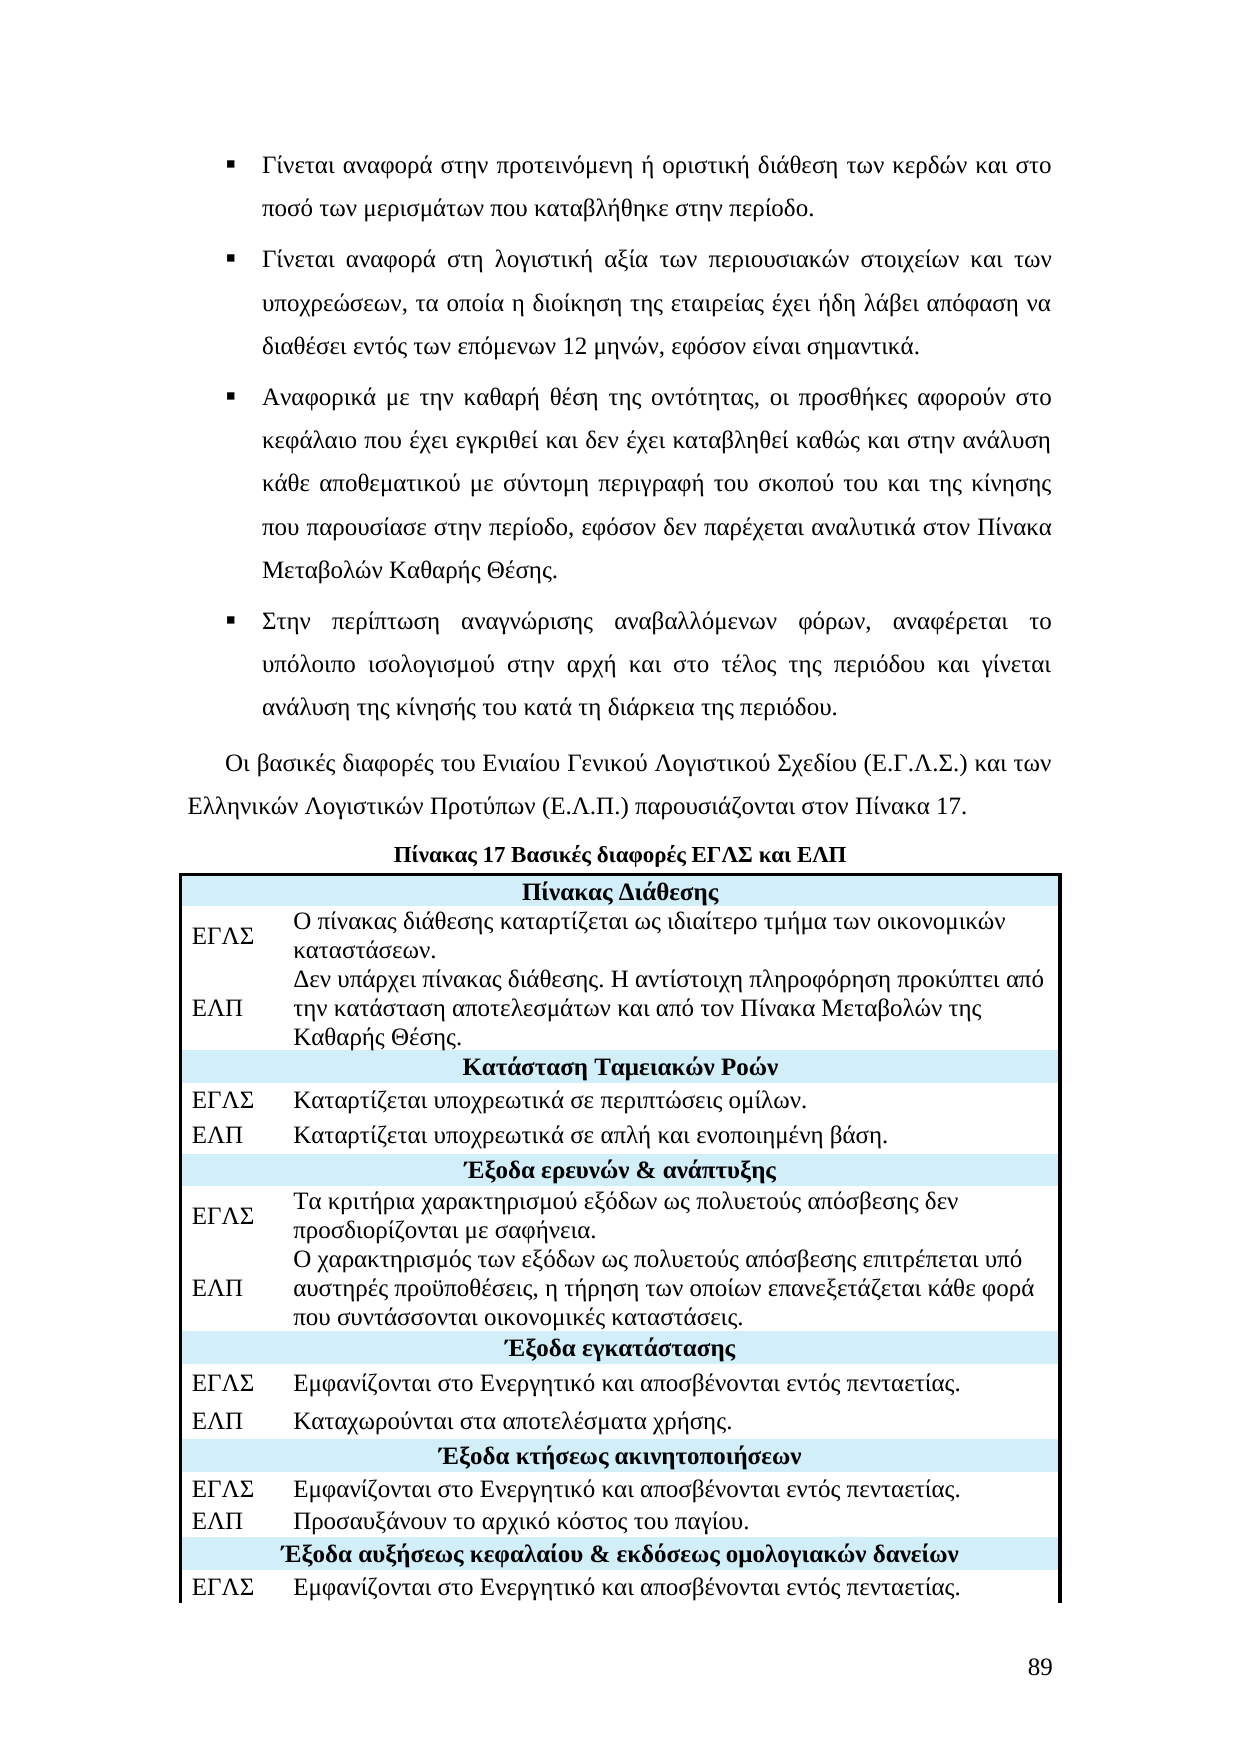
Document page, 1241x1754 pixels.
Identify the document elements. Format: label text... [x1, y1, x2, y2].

table_cell Εμφανίζονται στο Ενεργητικό και αποσβένονται εντός πενταετίας. [282, 1364, 1058, 1401]
table_cell ΕΓΛΣ [182, 1472, 282, 1504]
table_header Πίνακας Διάθεσης [182, 876, 1058, 906]
table_cell Έξοδα εγκατάστασης [182, 1331, 1058, 1364]
table_cell ΕΛΠ [182, 1401, 282, 1439]
list Γίνεται αναφορά στη λογιστική αξία των περιουσιακών στοιχείων και των υποχρεώσεων, τα οποία η διοίκηση της εταιρείας έχει ήδη λάβει απόφαση να διαθέσει εντός των επόμενων 12 μηνών, εφόσον είναι σημαντικά. [225, 244, 1053, 359]
table_cell ΕΓΛΣ [182, 1083, 282, 1116]
table_cell ΕΓΛΣ [182, 1186, 282, 1244]
list Αναφορικά με την καθαρή θέση της οντότητας, οι προσθήκες αφορούν στο κεφάλαιο που έχει εγκριθεί και δεν έχει καταβληθεί καθώς και στην ανάλυση κάθε αποθεματικού με σύντομη περιγραφή του σκοπού του και της κίνησης που παρουσίασε στην περίοδο, εφόσον δεν παρέχεται αναλυτικά στον Πίνακα Μεταβολών Καθαρής Θέσης. [225, 382, 1053, 583]
table_cell ΕΓΛΣ [182, 1570, 282, 1603]
list Γίνεται αναφορά στην προτεινόμενη ή οριστική διάθεση των κερδών και στο ποσό των μερισμάτων που καταβλήθηκε στην περίοδο. [225, 150, 1053, 222]
text Πίνακας 17 Βασικές διαφορές ΕΓΛΣ και ΕΛΠ [187, 841, 1053, 867]
table_cell Δεν υπάρχει πίνακας διάθεσης. Η αντίστοιχη πληροφόρηση προκύπτει από την κατάσταση αποτελεσμάτων και από τον Πίνακα Μεταβολών της Καθαρής Θέσης. [282, 964, 1058, 1050]
table_cell Ο πίνακας διάθεσης καταρτίζεται ως ιδιαίτερο τμήμα των οικονομικών καταστάσεων. [282, 906, 1058, 964]
table_cell ΕΛΠ [182, 1244, 282, 1331]
text Οι βασικές διαφορές του Ενιαίου Γενικού Λογιστικού Σχεδίου (Ε.Γ.Λ.Σ.) και των Ελληνικών Λογιστικών Προτύπων (Ε.Λ.Π.) παρουσιάζονται στον Πίνακα 17. [187, 748, 1053, 820]
table_cell ΕΓΛΣ [182, 906, 282, 964]
table_cell Εμφανίζονται στο Ενεργητικό και αποσβένονται εντός πενταετίας. [282, 1472, 1058, 1504]
table_cell Τα κριτήρια χαρακτηρισμού εξόδων ως πολυετούς απόσβεσης δεν προσδιορίζονται με σαφήνεια. [282, 1186, 1058, 1244]
table_cell ΕΓΛΣ [182, 1364, 282, 1401]
table_cell Καταρτίζεται υποχρεωτικά σε απλή και ενοποιημένη βάση. [282, 1116, 1058, 1153]
table_cell Έξοδα αυξήσεως κεφαλαίου & εκδόσεως ομολογιακών δανείων [182, 1537, 1058, 1570]
table_cell ΕΛΠ [182, 1116, 282, 1153]
table_cell Έξοδα ερευνών & ανάπτυξης [182, 1154, 1058, 1186]
table_cell ΕΛΠ [182, 964, 282, 1050]
table_cell Καταρτίζεται υποχρεωτικά σε περιπτώσεις ομίλων. [282, 1083, 1058, 1116]
table_cell Εμφανίζονται στο Ενεργητικό και αποσβένονται εντός πενταετίας. [282, 1570, 1058, 1603]
table_cell Καταχωρούνται στα αποτελέσματα χρήσης. [282, 1401, 1058, 1439]
table_cell ΕΛΠ [182, 1505, 282, 1537]
table_cell Έξοδα κτήσεως ακινητοποιήσεων [182, 1439, 1058, 1472]
table_cell Προσαυξάνουν το αρχικό κόστος του παγίου. [282, 1505, 1058, 1537]
list Στην περίπτωση αναγνώρισης αναβαλλόμενων φόρων, αναφέρεται το υπόλοιπο ισολογισμού στην αρχή και στο τέλος της περιόδου και γίνεται ανάλυση της κίνησής του κατά τη διάρκεια της περιόδου. [225, 606, 1053, 721]
table_cell Ο χαρακτηρισμός των εξόδων ως πολυετούς απόσβεσης επιτρέπεται υπό αυστηρές προϋποθέσεις, η τήρηση των οποίων επανεξετάζεται κάθε φορά που συντάσσονται οικονομικές καταστάσεις. [282, 1244, 1058, 1331]
table_cell Κατάσταση Ταμειακών Ροών [182, 1050, 1058, 1083]
